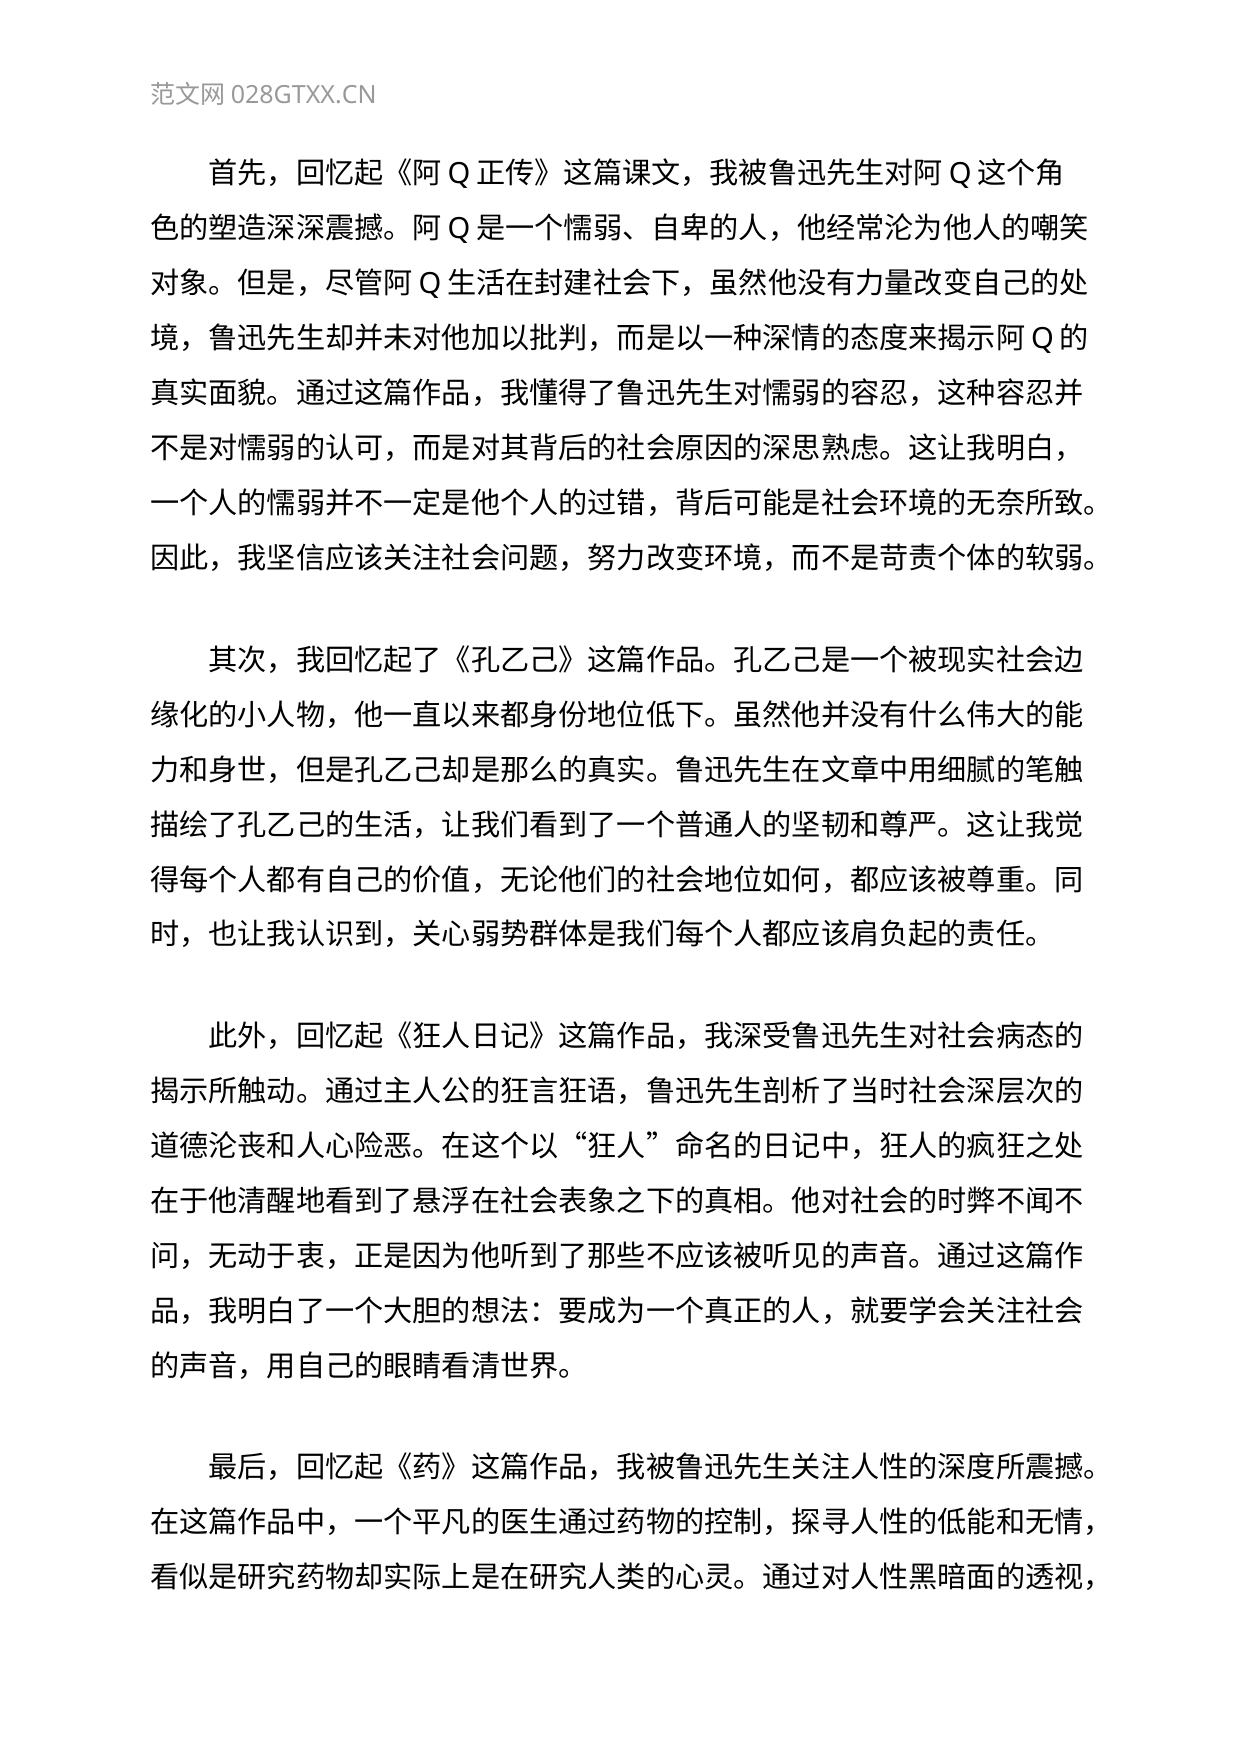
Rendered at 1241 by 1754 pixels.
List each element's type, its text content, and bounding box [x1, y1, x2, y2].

text 此外，回忆起《狂人日记》这篇作品，我深受鲁迅先生对社会病态的揭示所触动。通过主人公的狂言狂语，鲁迅先生剖析了当时社会深层次的道德沦丧和人心险恶。在这个以“狂人”命名的日记中，狂人的疯狂之处在于他清醒地看到了悬浮在社会表象之下的真相。他对社会的时弊不闻不问，无动于衷，正是因为他听到了那些不应该被听见的声音。通过这篇作品，我明白了一个大胆的想法：要成为一个真正的人，就要学会关注社会的声音，用自己的眼睛看清世界。 [150, 1013, 1090, 1384]
text 其次，我回忆起了《孔乙己》这篇作品。孔乙己是一个被现实社会边缘化的小人物，他一直以来都身份地位低下。虽然他并没有什么伟大的能力和身世，但是孔乙己却是那么的真实。鲁迅先生在文章中用细腻的笔触描绘了孔乙己的生活，让我们看到了一个普通人的坚韧和尊严。这让我觉得每个人都有自己的价值，无论他们的社会地位如何，都应该被尊重。同时，也让我认识到，关心弱势群体是我们每个人都应该肩负起的责任。 [150, 636, 1090, 953]
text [150, 1444, 1090, 1596]
text 首先，回忆起《阿Q正传》这篇课文，我被鲁迅先生对阿Q这个角色的塑造深深震撼。阿Q是一个懦弱、自卑的人，他经常沦为他人的嘲笑对象。但是，尽管阿Q生活在封建社会下，虽然他没有力量改变自己的处境，鲁迅先生却并未对他加以批判，而是以一种深情的态度来揭示阿Q的真实面貌。通过这篇作品，我懂得了鲁迅先生对懦弱的容忍，这种容忍并不是对懦弱的认可，而是对其背后的社会原因的深思熟虑。这让我明白，一个人的懦弱并不一定是他个人的过错，背后可能是社会环境的无奈所致。因此，我坚信应该关注社会问题，努力改变环境，而不是苛责个体的软弱。 [150, 150, 1090, 577]
